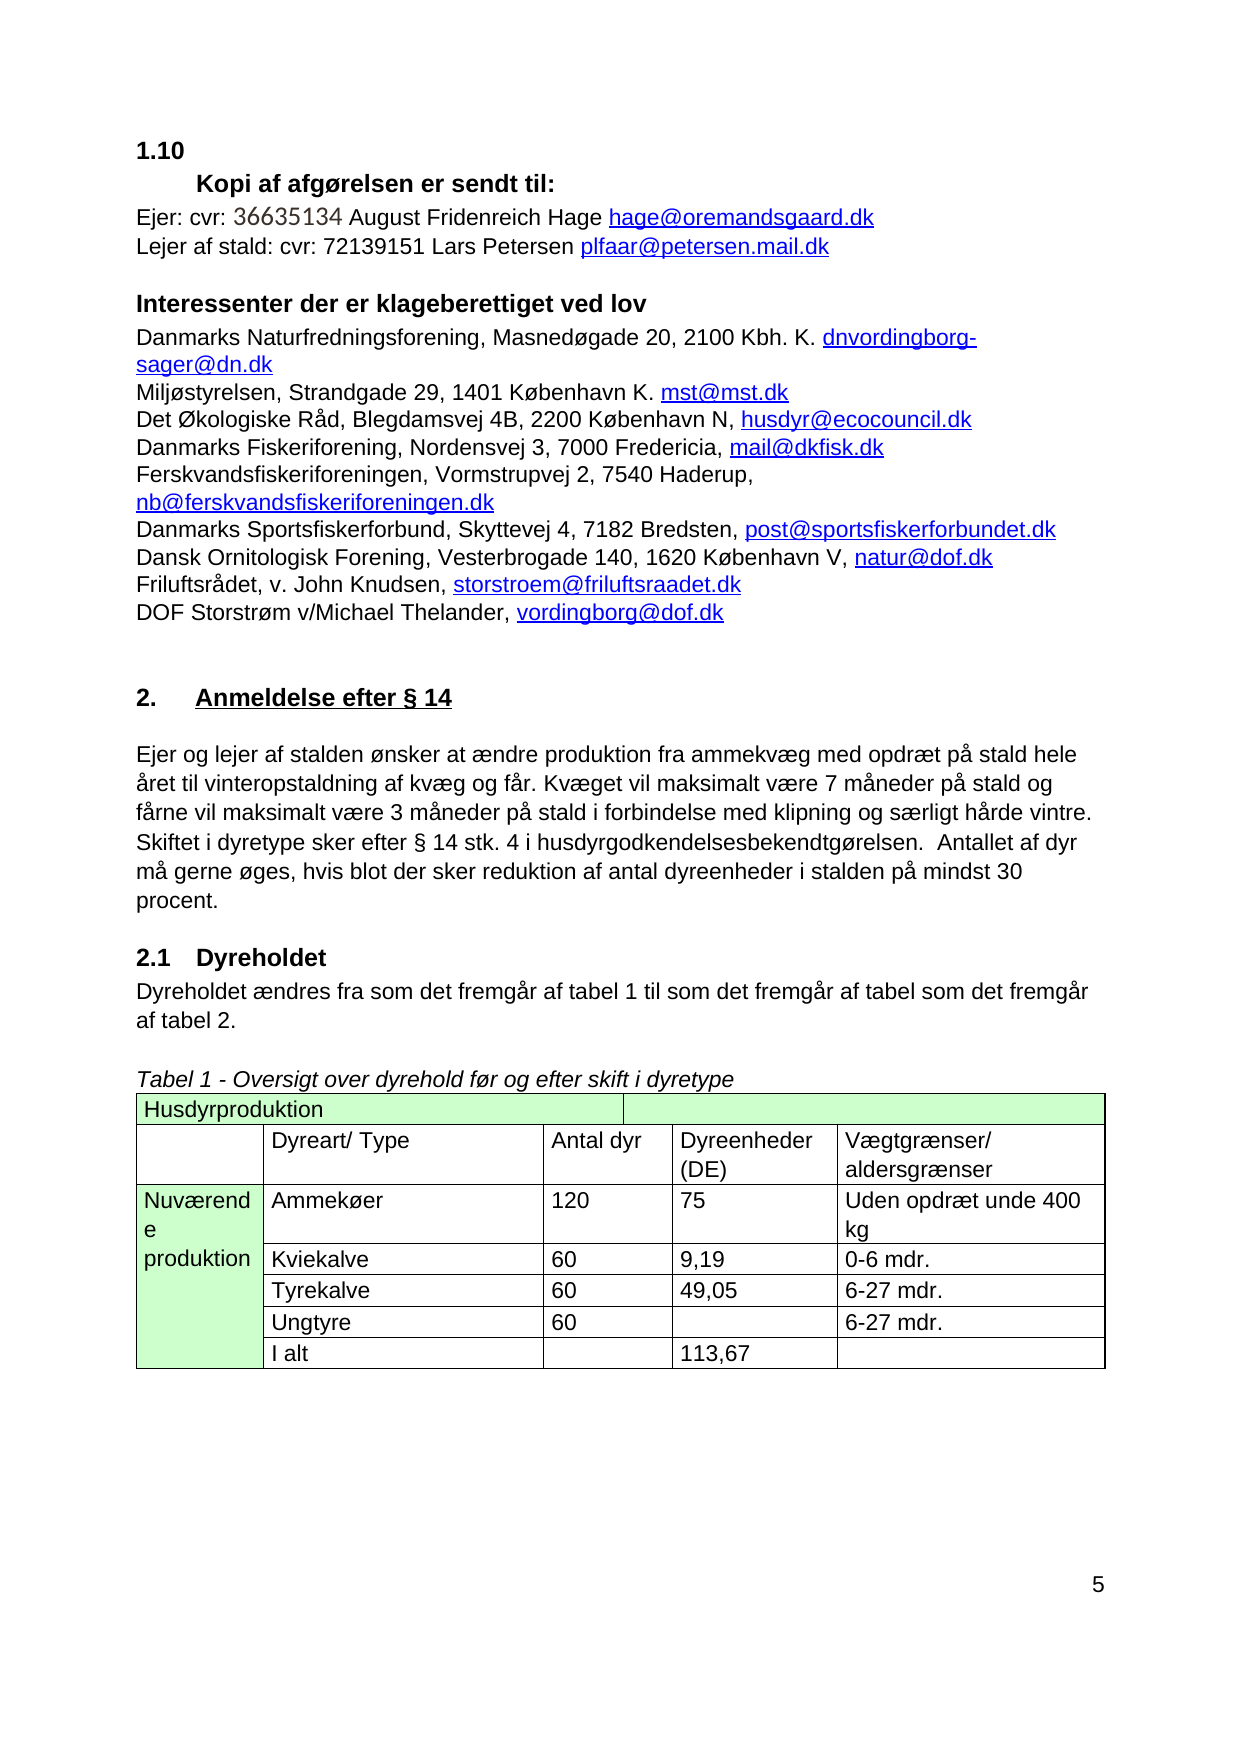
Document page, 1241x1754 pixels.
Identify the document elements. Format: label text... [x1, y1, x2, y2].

text Friluftsrådet, v. John Knudsen, storstroem@friluftsraadet.dk [136, 570, 1104, 597]
table_cell 113,67 [673, 1338, 837, 1368]
text Danmarks Naturfredningsforening, Masnedøgade 20, 2100 Kbh. K. dnvordingborg-sager@dn.dk [136, 322, 1104, 377]
table_cell 6-27 mdr. [838, 1275, 1104, 1306]
text Ferskvandsfiskeriforeningen, Vormstrupvej 2, 7540 Haderup, nb@ferskvandsfiskeriforeningen.dk [136, 460, 1104, 515]
table_header Husdyrproduktion [137, 1094, 623, 1124]
table_cell Tyrekalve [264, 1275, 543, 1306]
subtitle Dyreholdet [136, 943, 1104, 972]
text Danmarks Fiskeriforening, Nordensvej 3, 7000 Fredericia, mail@dkfisk.dk [136, 432, 1104, 460]
table_cell Vægtgrænser/ aldersgrænser [838, 1125, 1104, 1184]
table_cell [838, 1338, 1104, 1368]
table_cell 60 [544, 1275, 672, 1306]
table_header [624, 1094, 1104, 1124]
subtitle Anmeldelse efter § 14 [136, 683, 1104, 712]
text Lejer af stald: cvr: 72139151 Lars Petersen plfaar@petersen.mail.dk [136, 231, 1104, 260]
table_cell Dyreenheder (DE) [673, 1125, 837, 1184]
table_cell 60 [544, 1307, 672, 1337]
subtitle Interessenter der er klageberettiget ved lov [136, 289, 1104, 318]
table_cell [137, 1125, 263, 1184]
text DOF Storstrøm v/Michael Thelander, vordingborg@dof.dk [136, 597, 1104, 625]
table_cell Ungtyre [264, 1307, 543, 1337]
text Miljøstyrelsen, Strandgade 29, 1401 København K. mst@mst.dk [136, 377, 1104, 405]
table_cell [544, 1338, 672, 1368]
subtitle Kopi af afgørelsen er sendt til: [136, 136, 1104, 198]
table_cell I alt [264, 1338, 543, 1368]
table_cell 0-6 mdr. [838, 1244, 1104, 1274]
table_cell Dyreart/ Type [264, 1125, 543, 1184]
table_cell Ammekøer [264, 1185, 543, 1243]
table_cell Nuværende produktion [137, 1185, 263, 1368]
text Ejer: cvr: 36635134 August Fridenreich Hage hage@oremandsgaard.dk [136, 202, 1104, 231]
table_cell 75 [673, 1185, 837, 1243]
text Dyreholdet ændres fra som det fremgår af tabel 1 til som det fremgår af tabel som det fremgår af tabel 2. [136, 976, 1104, 1035]
text Det Økologiske Råd, Blegdamsvej 4B, 2200 København N, husdyr@ecocouncil.dk [136, 405, 1104, 432]
text Ejer og lejer af stalden ønsker at ændre produktion fra ammekvæg med opdræt på stald hele året til vinteropstaldning af kvæg og får. Kvæget vil maksimalt være 7 måneder på stald og fårne vil maksimalt være 3 måneder på stald i forbindelse med klipning og særligt hårde vintre. Skiftet i dyretype sker efter § 14 stk. 4 i husdyrgodkendelsesbekendtgørelsen. Antallet af dyr må gerne øges, hvis blot der sker reduktion af antal dyreenheder i stalden på mindst 30 procent. [136, 739, 1104, 914]
table_cell Uden opdræt unde 400 kg [838, 1185, 1104, 1243]
text Dansk Ornitologisk Forening, Vesterbrogade 140, 1620 København V, natur@dof.dk [136, 542, 1104, 570]
table_cell 6-27 mdr. [838, 1307, 1104, 1337]
text Tabel 1 - Oversigt over dyrehold før og efter skift i dyretype [136, 1064, 1104, 1093]
table_cell Antal dyr [544, 1125, 672, 1184]
text Danmarks Sportsfiskerforbund, Skyttevej 4, 7182 Bredsten, post@sportsfiskerforbundet.dk [136, 515, 1104, 542]
table_cell Kviekalve [264, 1244, 543, 1274]
table_cell 49,05 [673, 1275, 837, 1306]
table_cell [673, 1307, 837, 1337]
table_cell 120 [544, 1185, 672, 1243]
table_cell 60 [544, 1244, 672, 1274]
table_cell 9,19 [673, 1244, 837, 1274]
